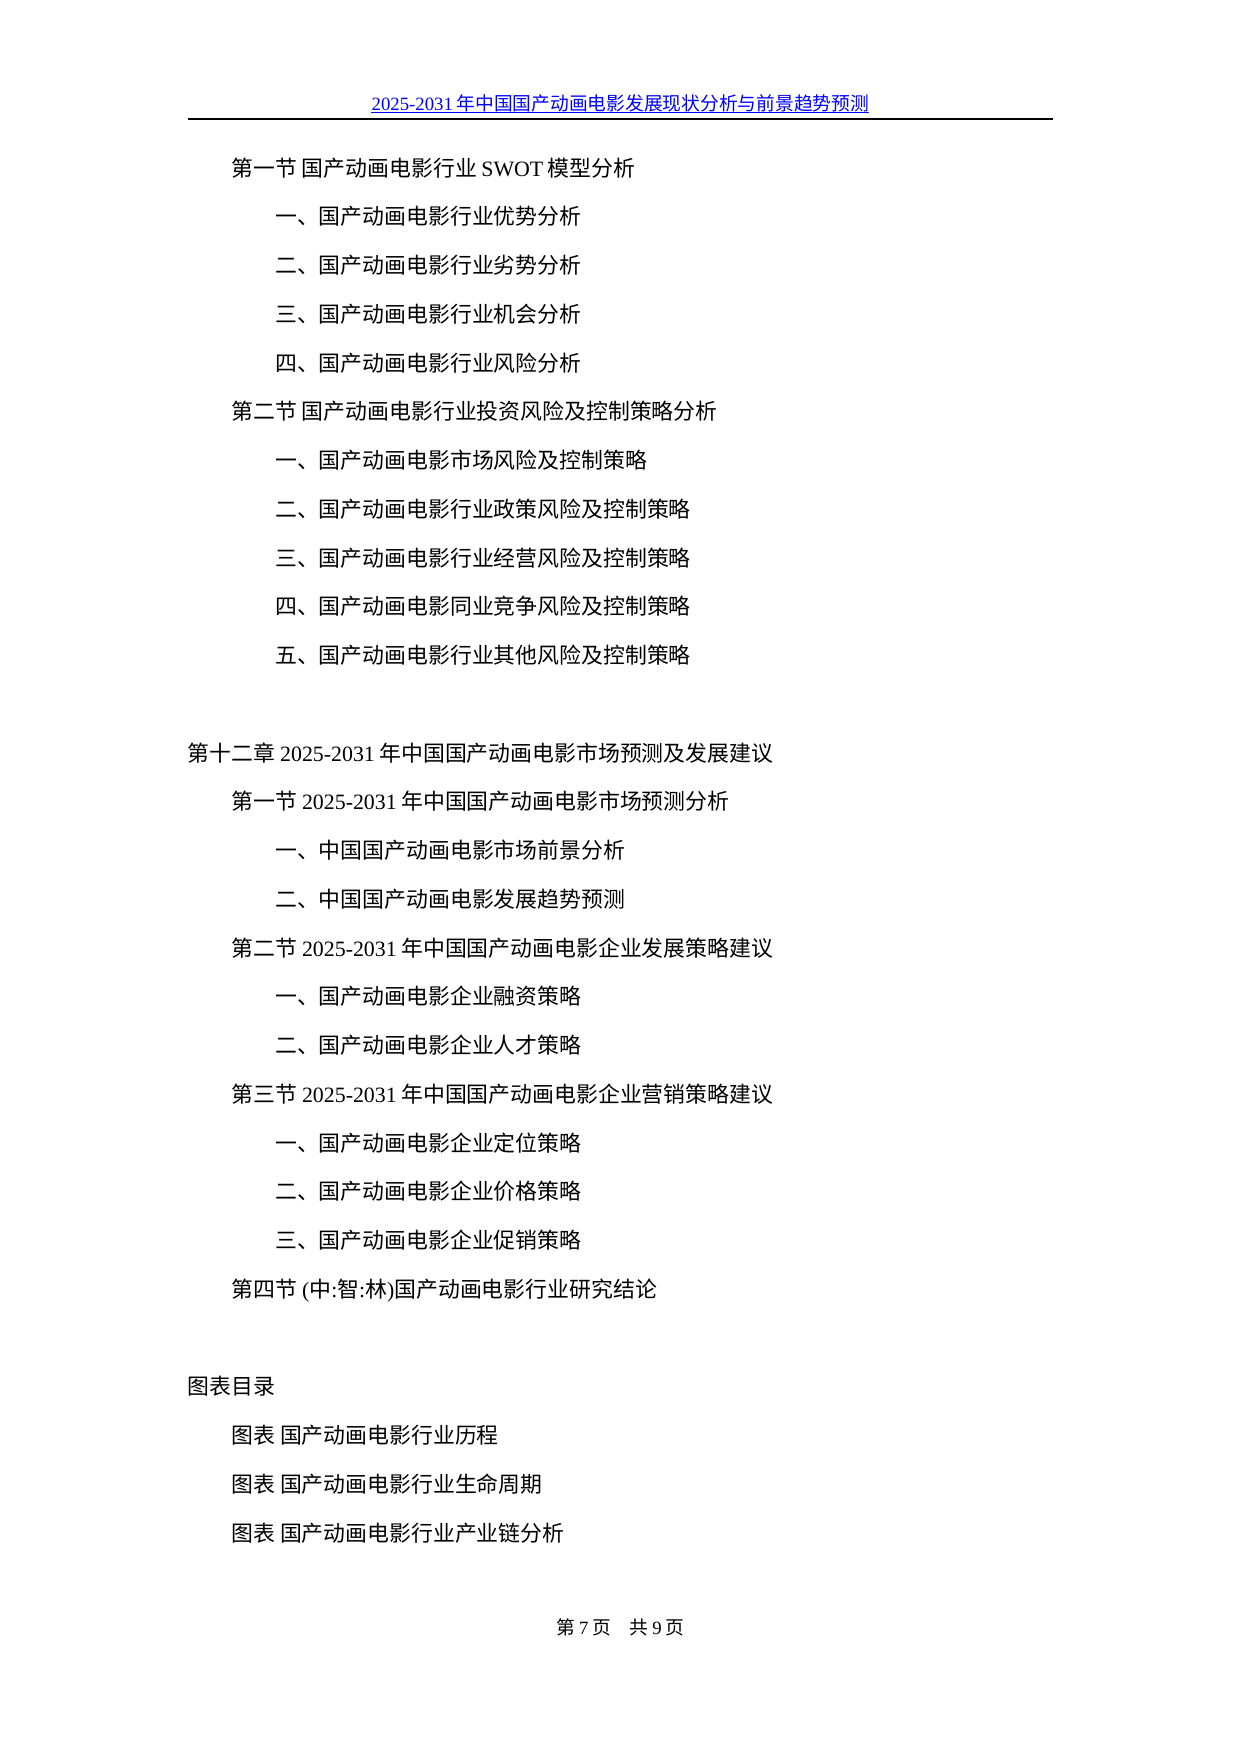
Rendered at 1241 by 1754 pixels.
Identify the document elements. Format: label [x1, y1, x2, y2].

text [187, 150, 1053, 1548]
